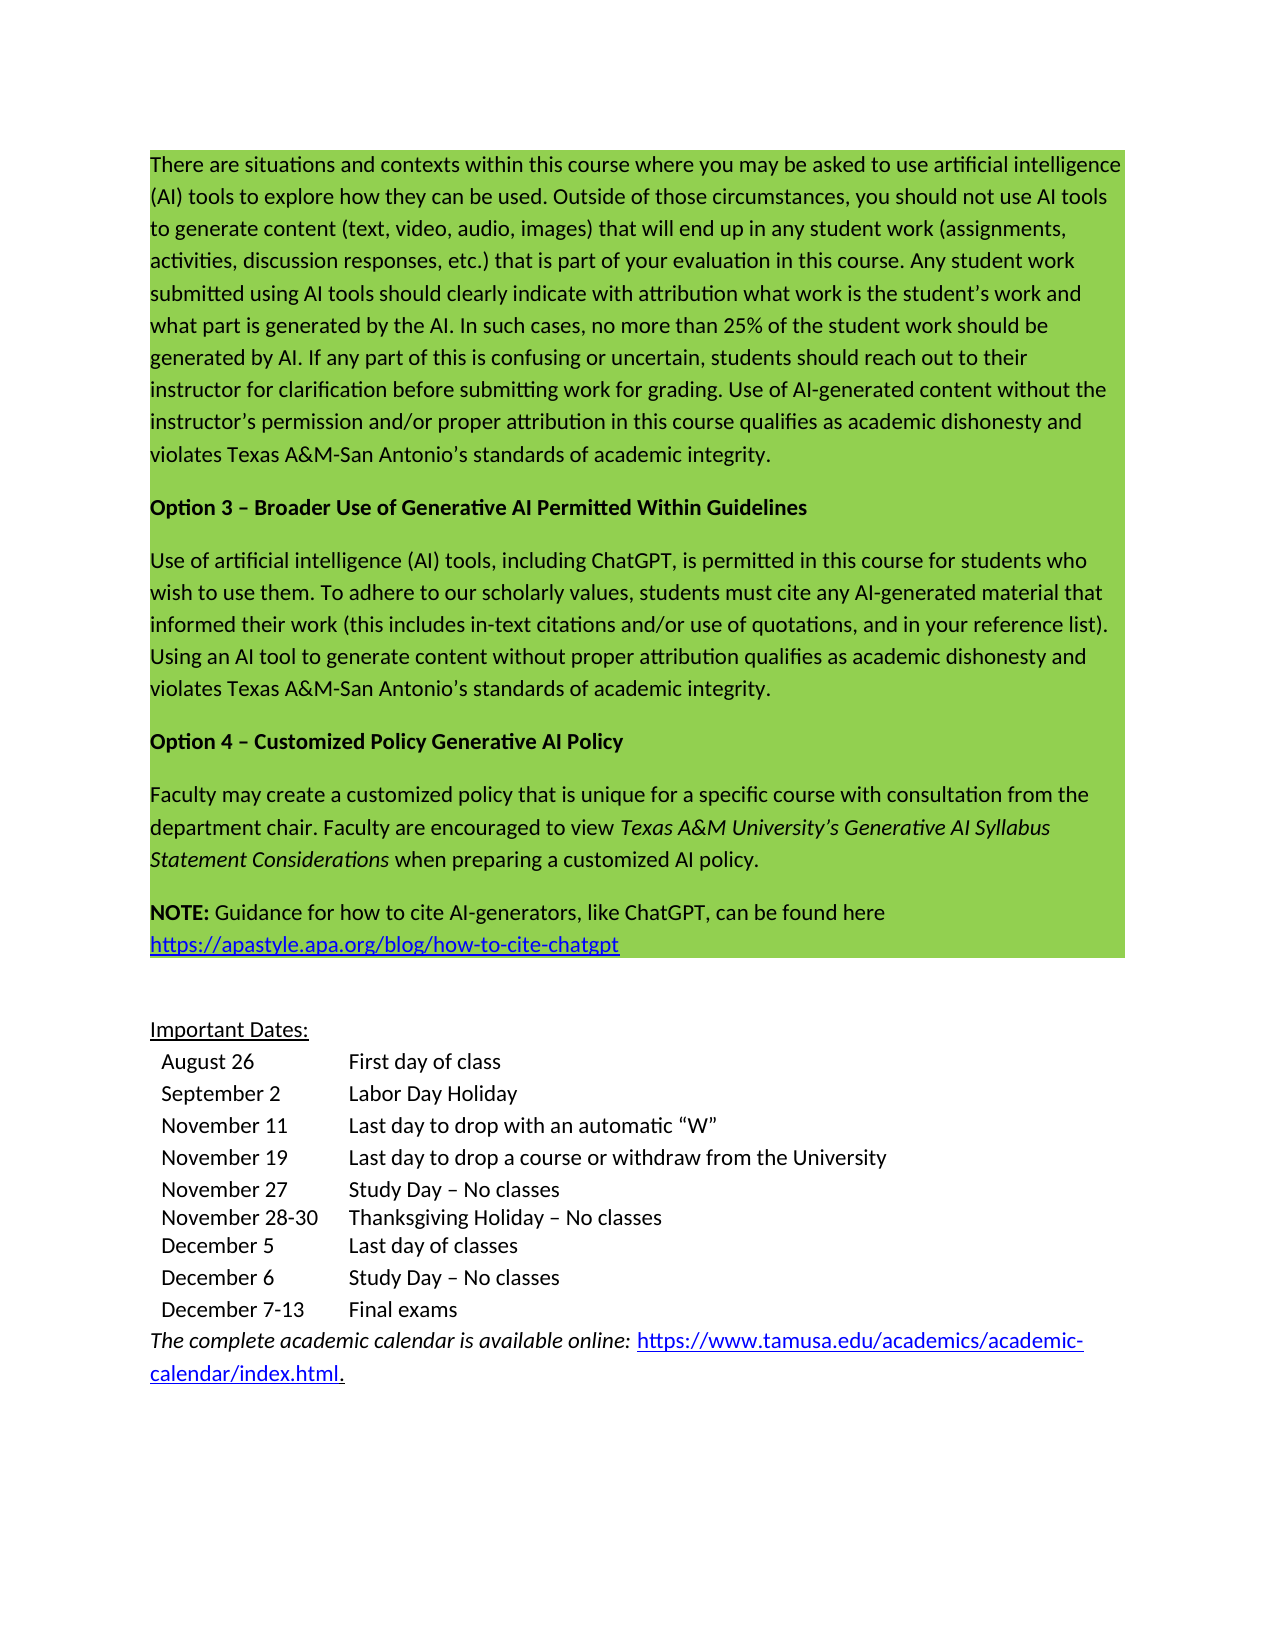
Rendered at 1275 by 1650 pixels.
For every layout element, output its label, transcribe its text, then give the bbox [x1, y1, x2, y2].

table_cell Final exams [338, 1295, 912, 1327]
table_cell December 7-13 [150, 1295, 337, 1327]
table_cell Study Day – No classes [338, 1263, 912, 1295]
text Use of artificial intelligence (AI) tools, including ChatGPT, is permitted in this course for students who wish to use them. To adhere to our scholarly values, students must cite any AI-generated material that informed their work (this includes in-text citations and/or use of quotations, and in your reference list). Using an AI tool to generate content without proper attribution qualifies as academic dishonesty and violates Texas A&M-San Antonio’s standards of academic integrity. [150, 546, 1125, 702]
text Option 3 – Broader Use of Generative AI Permitted Within Guidelines [150, 493, 1125, 521]
table_cell Thanksgiving Holiday – No classes [338, 1203, 912, 1231]
table_cell November 28-30 [150, 1203, 337, 1231]
table_cell Study Day – No classes [338, 1175, 912, 1203]
table_cell November 11 [150, 1111, 337, 1143]
table_cell November 19 [150, 1143, 337, 1175]
table_cell September 2 [150, 1079, 337, 1111]
text Important Dates: [150, 1015, 1125, 1043]
table_cell November 27 [150, 1175, 337, 1203]
table_header First day of class [338, 1048, 912, 1079]
table_cell December 6 [150, 1263, 337, 1295]
table_cell Last day to drop with an automatic “W” [338, 1111, 912, 1143]
table_cell Last day of classes [338, 1231, 912, 1263]
text NOTE: Guidance for how to cite AI-generators, like ChatGPT, can be found here https://apastyle.apa.org/blog/how-to-cite-chatgpt [150, 898, 1125, 958]
text Option 4 – Customized Policy Generative AI Policy [150, 727, 1125, 756]
table_cell Labor Day Holiday [338, 1079, 912, 1111]
table_header August 26 [150, 1048, 337, 1079]
text The complete academic calendar is available online: https://www.tamusa.edu/academics/academic-calendar/index.html. [150, 1327, 1125, 1387]
table_cell Last day to drop a course or withdraw from the University [338, 1143, 912, 1175]
table_cell December 5 [150, 1231, 337, 1263]
text There are situations and contexts within this course where you may be asked to use artificial intelligence (AI) tools to explore how they can be used. Outside of those circumstances, you should not use AI tools to generate content (text, video, audio, images) that will end up in any student work (assignments, activities, discussion responses, etc.) that is part of your evaluation in this course. Any student work submitted using AI tools should clearly indicate with attribution what work is the student’s work and what part is generated by the AI. In such cases, no more than 25% of the student work should be generated by AI. If any part of this is confusing or uncertain, students should reach out to their instructor for clarification before submitting work for grading. Use of AI-generated content without the instructor’s permission and/or proper attribution in this course qualifies as academic dishonesty and violates Texas A&M-San Antonio’s standards of academic integrity. [150, 150, 1125, 468]
text Faculty may create a customized policy that is unique for a specific course with consultation from the department chair. Faculty are encouraged to view Texas A&M University’s Generative AI Syllabus Statement Considerations when preparing a customized AI policy. [150, 781, 1125, 873]
